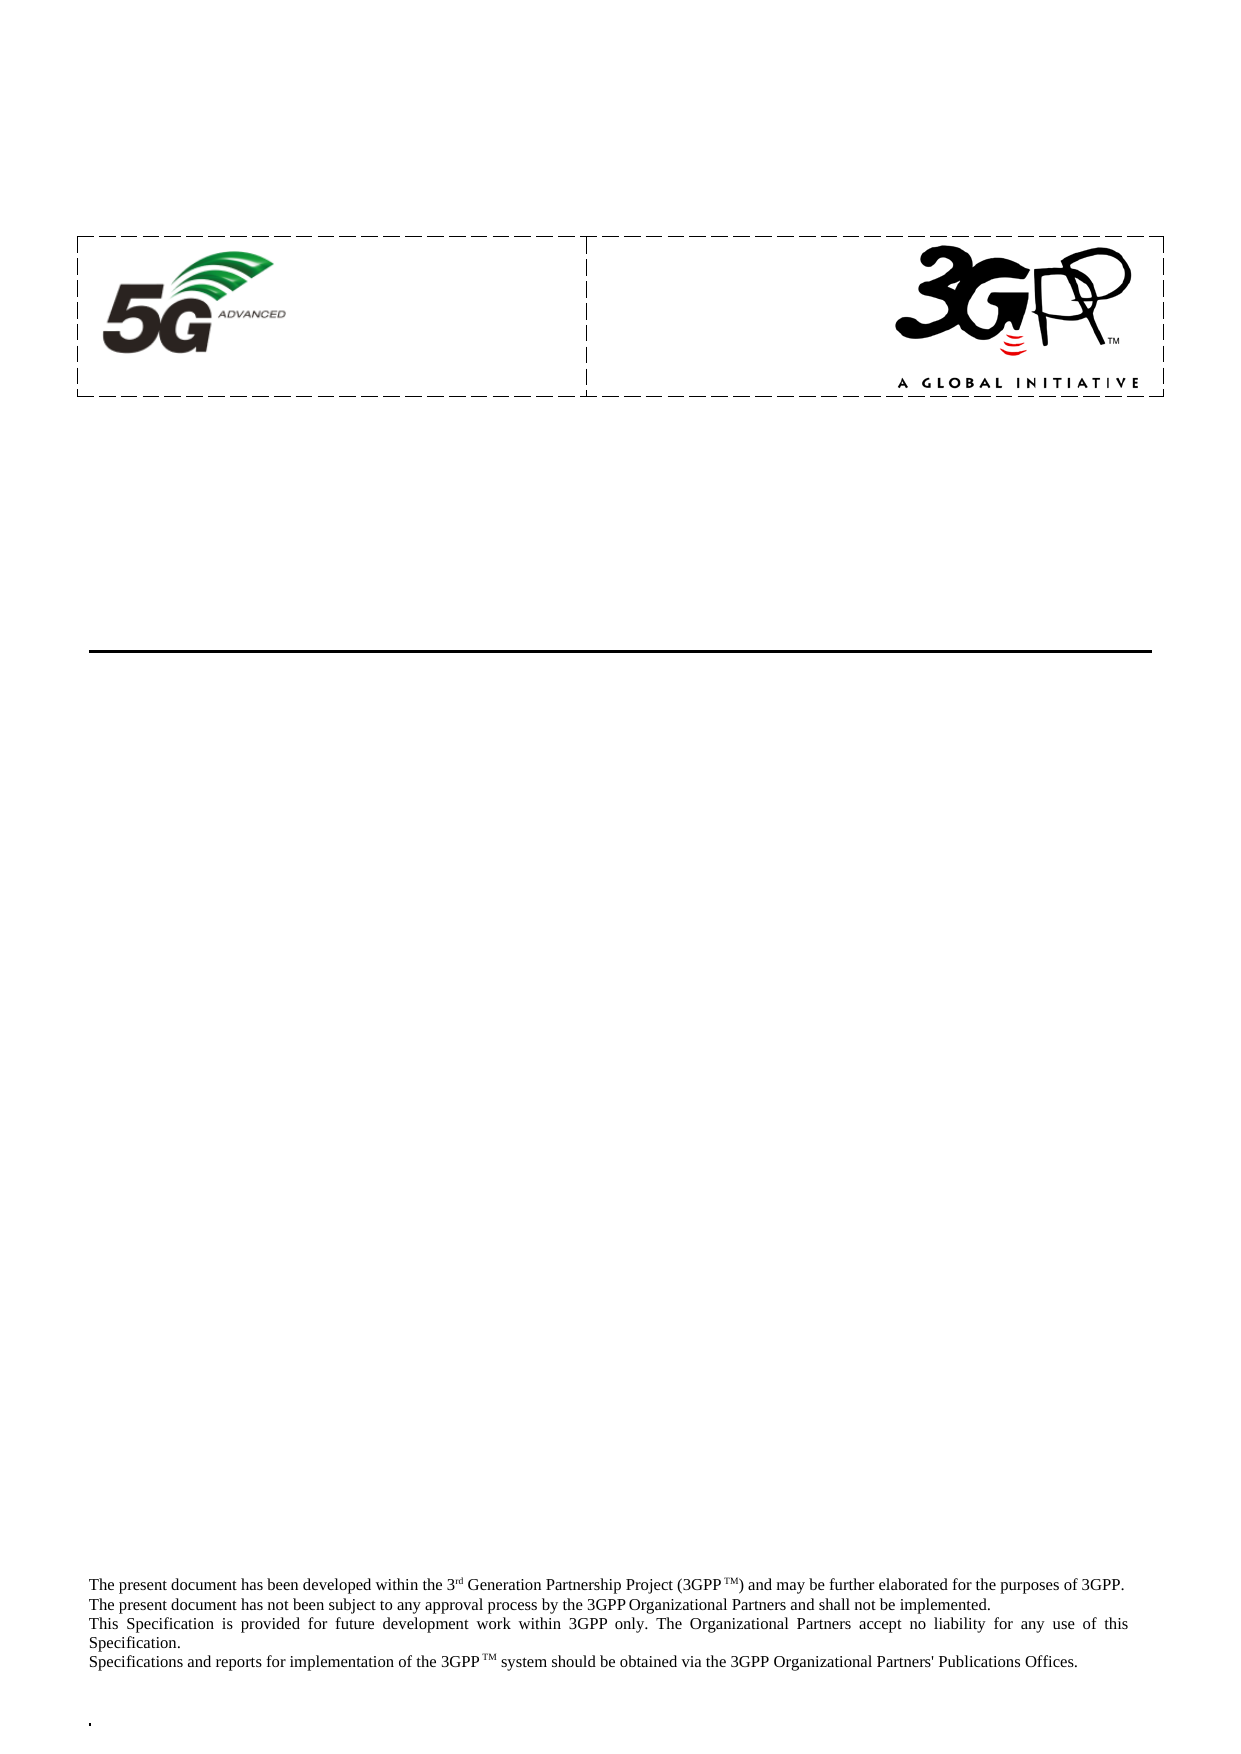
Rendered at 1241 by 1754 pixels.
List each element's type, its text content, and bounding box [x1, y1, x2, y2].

text The present document has been developed within the 3rd Generation Partnership Project (3GPP TM) and may be further elaborated for the purposes of 3GPP. The present document has not been subject to any approval process by the 3GPP Organizational Partners and shall not be implemented. This Specification is provided for future development work within 3GPP only. The Organizational Partners accept no liability for any use of this Specification. Specifications and reports for implementation of the 3GPP TM system should be obtained via the 3GPP Organizational Partners' Publications Offices. [89, 1575, 1129, 1671]
picture [88, 237, 300, 368]
table_header [586, 236, 1163, 396]
table_header [78, 236, 586, 396]
picture [887, 237, 1152, 393]
